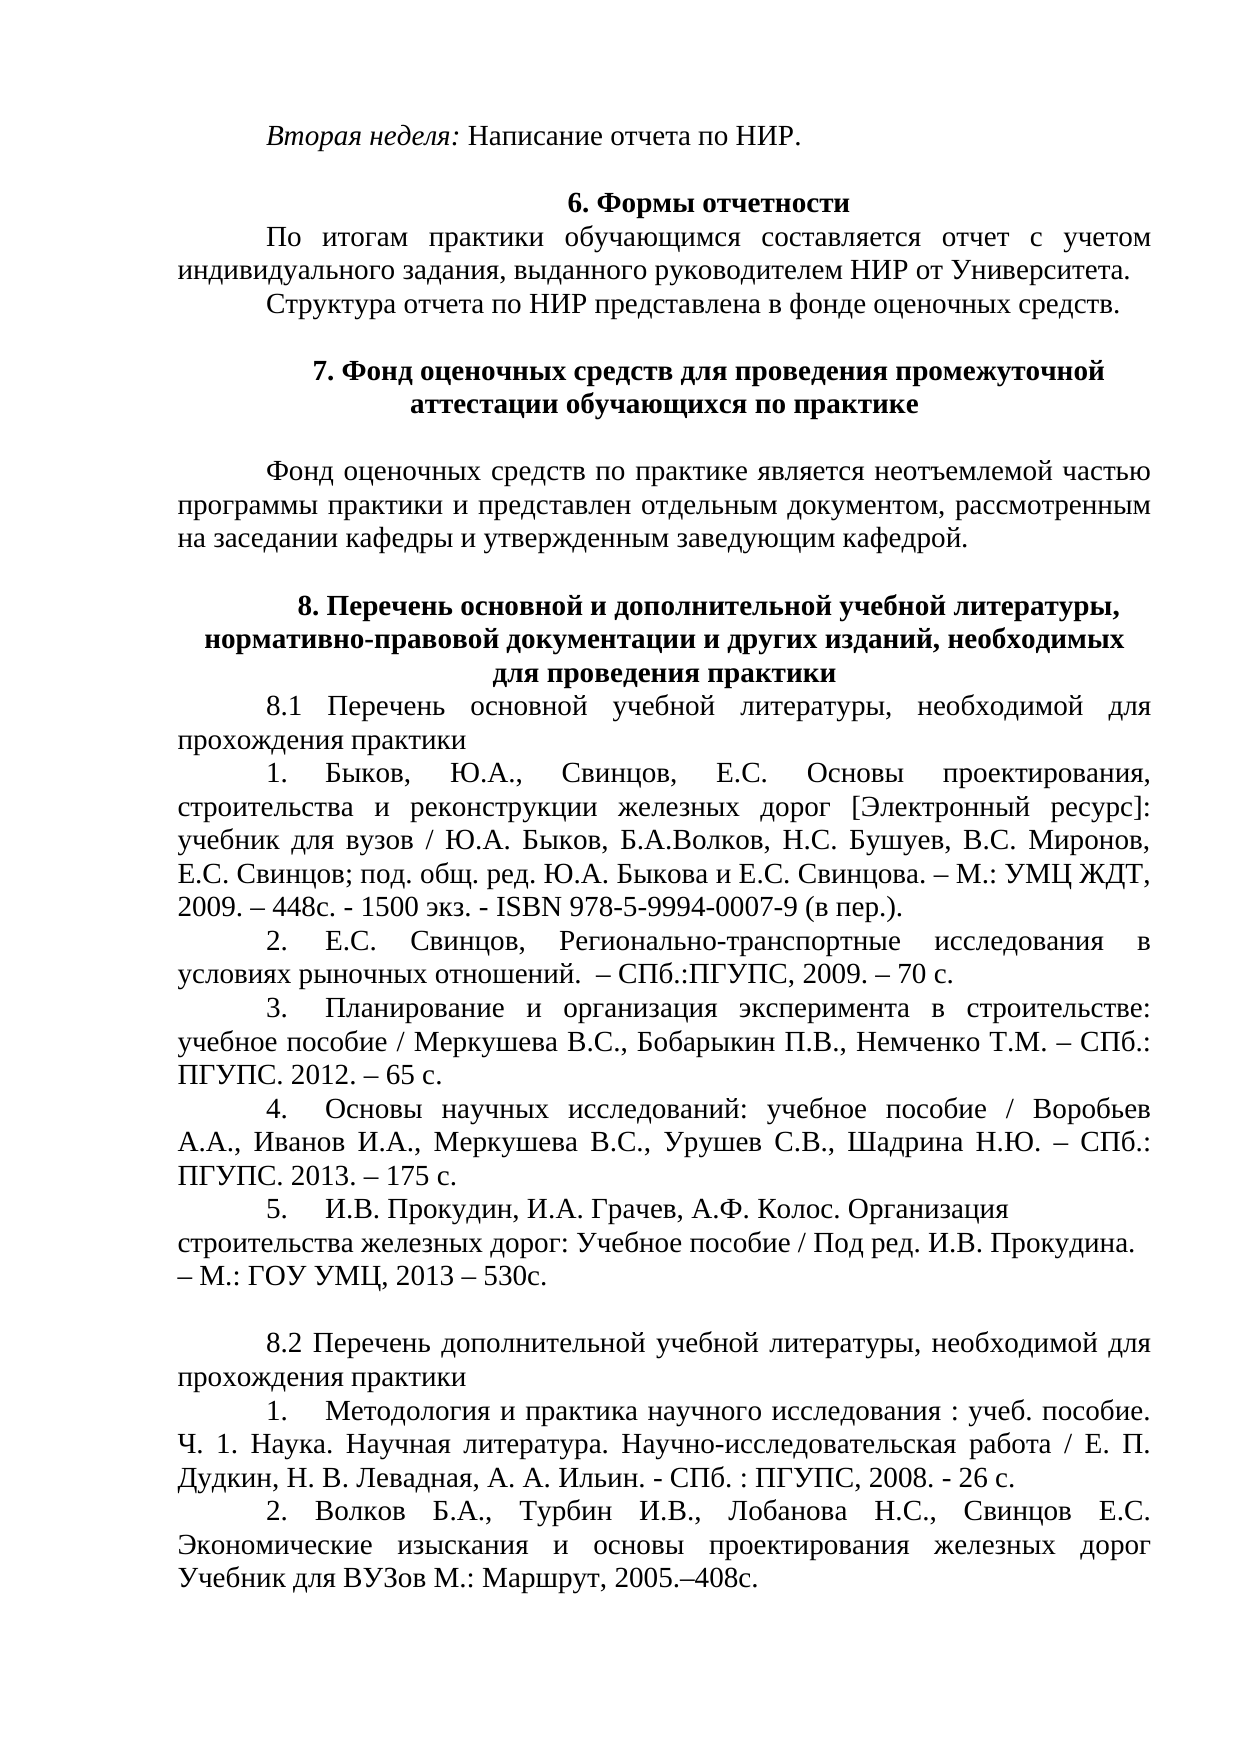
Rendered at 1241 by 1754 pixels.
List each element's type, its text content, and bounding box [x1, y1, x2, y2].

text 7. Фонд оценочных средств для проведения промежуточной аттестации обучающихся по практике [177, 353, 1152, 420]
list Е.С. Свинцов, Регионально-транспортные исследования в условиях рыночных отношений. – СПб.:ПГУПС, 2009. – 70 с. [177, 923, 1152, 990]
text Вторая неделя: Написание отчета по НИР. [177, 118, 1152, 152]
text 1. Методология и практика научного исследования : учеб. пособие. Ч. 1. Наука. Научная литература. Научно-исследовательская работа / Е. П. Дудкин, Н. В. Левадная, А. А. Ильин. - СПб. : ПГУПС, 2008. - 26 с. [177, 1393, 1152, 1493]
text 8. Перечень основной и дополнительной учебной литературы, нормативно-правовой документации и других изданий, необходимых для проведения практики [177, 588, 1152, 688]
text 8.2 Перечень дополнительной учебной литературы, необходимой для прохождения практики [177, 1326, 1152, 1393]
list Планирование и организация эксперимента в строительстве: учебное пособие / Меркушева В.С., Бобарыкин П.В., Немченко Т.М. – СПб.: ПГУПС. 2012. – 65 с. [177, 990, 1152, 1091]
text По итогам практики обучающимся составляется отчет с учетом индивидуального задания, выданного руководителем НИР от Университета. [177, 219, 1152, 286]
list Быков, Ю.А., Свинцов, Е.С. Основы проектирования, строительства и реконструкции железных дорог [Электронный ресурс]: учебник для вузов / Ю.А. Быков, Б.А.Волков, Н.С. Бушуев, В.С. Миронов, Е.С. Свинцов; под. общ. ред. Ю.А. Быкова и Е.С. Свинцова. – М.: УМЦ ЖДТ, 2009. – 448с. - 1500 экз. - ISBN 978-5-9994-0007-9 (в пер.). [177, 755, 1152, 923]
text 2. Волков Б.А., Турбин И.В., Лобанова Н.С., Свинцов Е.С. Экономические изыскания и основы проектирования железных дорог Учебник для ВУЗов М.: Маршрут, 2005.–408с. [177, 1493, 1152, 1594]
text 8.1 Перечень основной учебной литературы, необходимой для прохождения практики [177, 688, 1152, 755]
text Структура отчета по НИР представлена в фонде оценочных средств. [177, 286, 1152, 319]
list И.В. Прокудин, И.А. Грачев, А.Ф. Колос. Организация строительства железных дорог: Учебное пособие / Под ред. И.В. Прокудина. – М.: ГОУ УМЦ, 2013 – 530с. [177, 1191, 1152, 1292]
text 6. Формы отчетности [177, 185, 1152, 219]
text Фонд оценочных средств по практике является неотъемлемой частью программы практики и представлен отдельным документом, рассмотренным на заседании кафедры и утвержденным заведующим кафедрой. [177, 453, 1152, 554]
list Основы научных исследований: учебное пособие / Воробьев А.А., Иванов И.А., Меркушева В.С., Урушев С.В., Шадрина Н.Ю. – СПб.: ПГУПС. 2013. – 175 с. [177, 1091, 1152, 1191]
